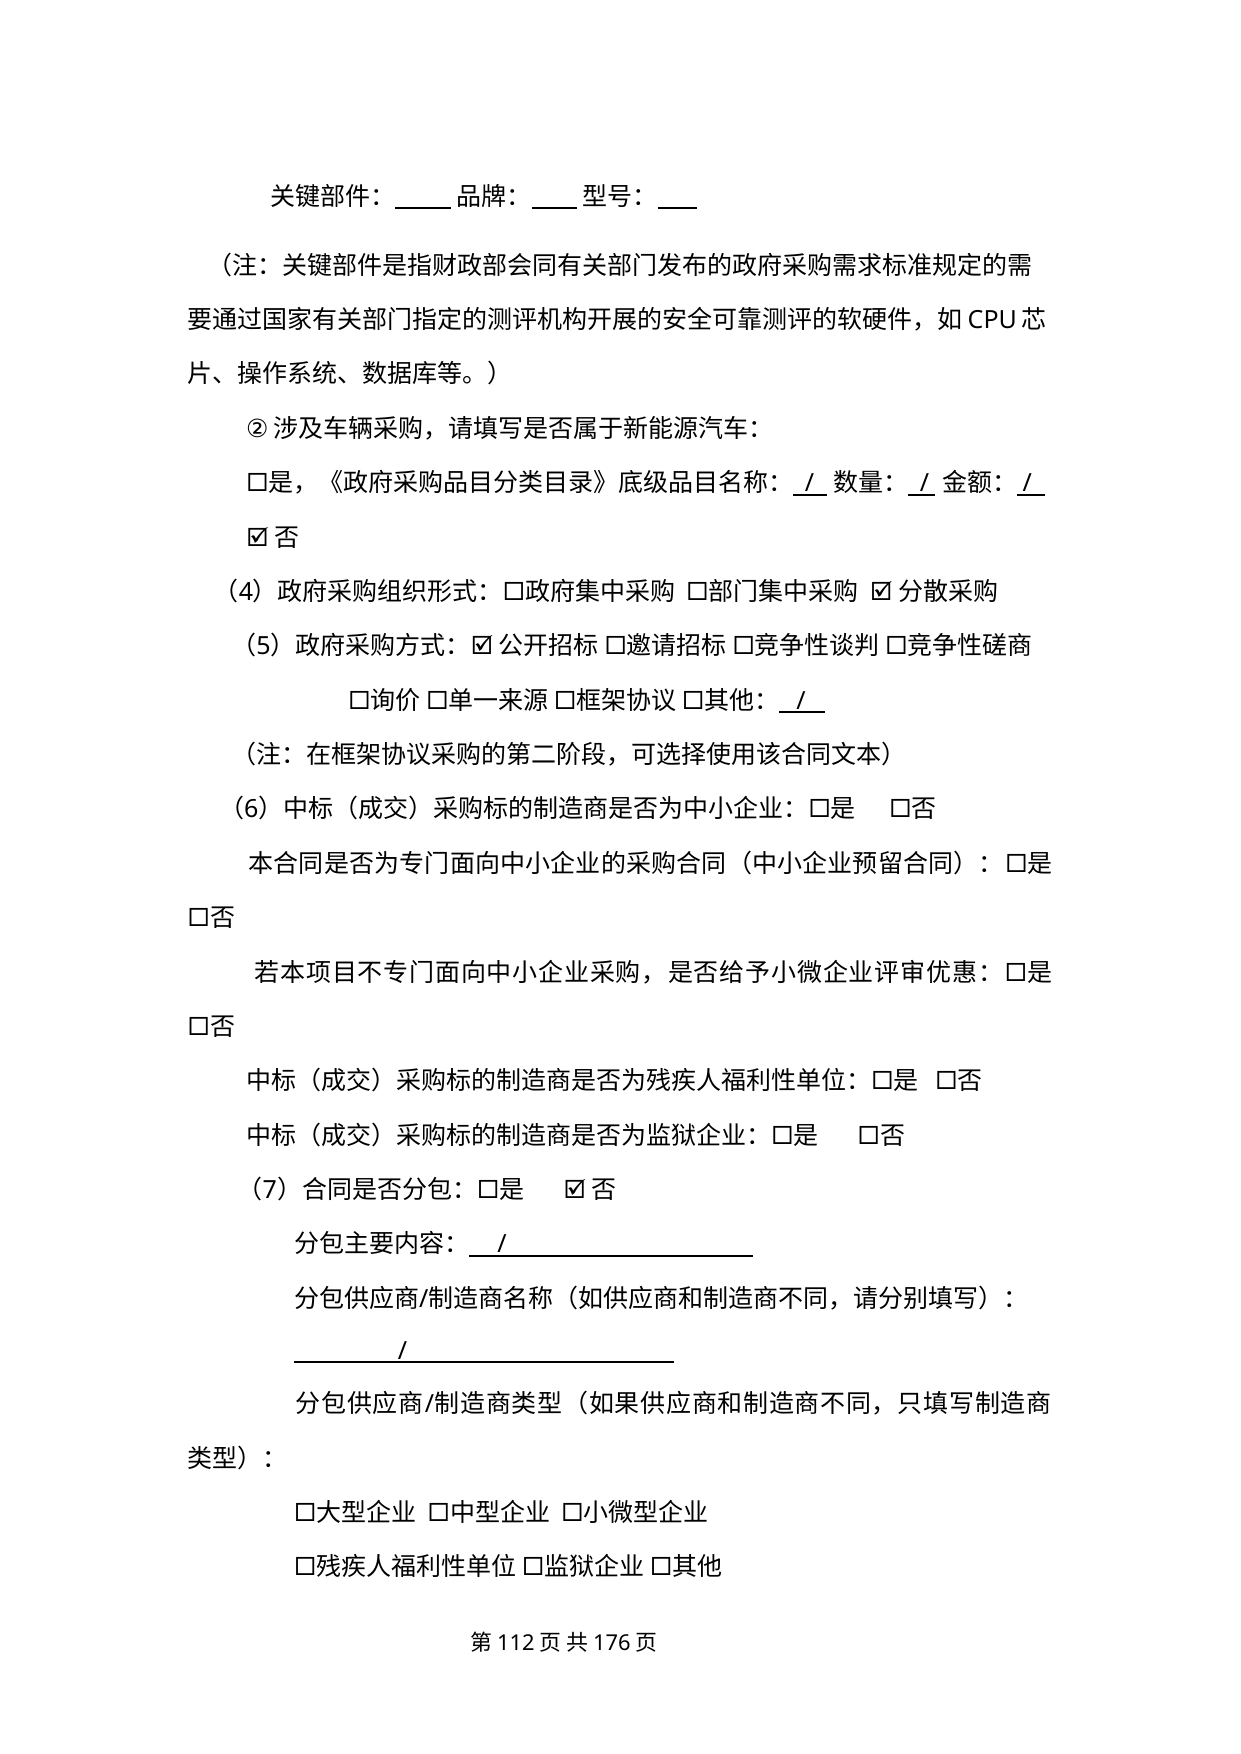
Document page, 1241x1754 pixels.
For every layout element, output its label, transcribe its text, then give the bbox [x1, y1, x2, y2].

list 若本项目不专门面向中小企业采购，是否给予小微企业评审优惠：是 否 [187, 952, 1053, 1043]
list 否 [187, 517, 1053, 553]
list ②涉及车辆采购，请填写是否属于新能源汽车： [187, 408, 1053, 444]
list （4）政府采购组织形式：政府集中采购 部门集中采购 分散采购 [187, 571, 1053, 608]
list 询价 单一来源 框架协议 其他： / [187, 680, 1053, 716]
text 分包供应商/制造商名称（如供应商和制造商不同，请分别填写）： [187, 1278, 1053, 1314]
text 关键部件： 品牌： 型号： [187, 162, 1053, 227]
list （5）政府采购方式：公开招标 邀请招标 竞争性谈判 竞争性磋商 [187, 626, 1053, 662]
text 分包供应商/制造商类型（如果供应商和制造商不同，只填写制造商类型）： [187, 1384, 1053, 1474]
list （注：在框架协议采购的第二阶段，可选择使用该合同文本） [187, 734, 1053, 771]
text 残疾人福利性单位 监狱企业 其他 [187, 1547, 1053, 1583]
list 本合同是否为专门面向中小企业的采购合同（中小企业预留合同）：是 否 [187, 843, 1053, 934]
list 中标（成交）采购标的制造商是否为残疾人福利性单位：是 否 [187, 1061, 1053, 1097]
text / [187, 1333, 1053, 1367]
text 中标（成交）采购标的制造商是否为监狱企业：是 否 [187, 1115, 1053, 1151]
list 是，《政府采购品目分类目录》底级品目名称： / 数量： / 金额： / [187, 463, 1053, 499]
text 分包主要内容： / [187, 1224, 1053, 1260]
text （7）合同是否分包：是 否 [187, 1169, 1053, 1206]
text 大型企业 中型企业 小微型企业 [187, 1492, 1053, 1529]
list （注：关键部件是指财政部会同有关部门发布的政府采购需求标准规定的需要通过国家有关部门指定的测评机构开展的安全可靠测评的软硬件，如CPU芯片、操作系统、数据库等。） [187, 245, 1053, 390]
list （6）中标（成交）采购标的制造商是否为中小企业：是 否 [187, 789, 1053, 825]
